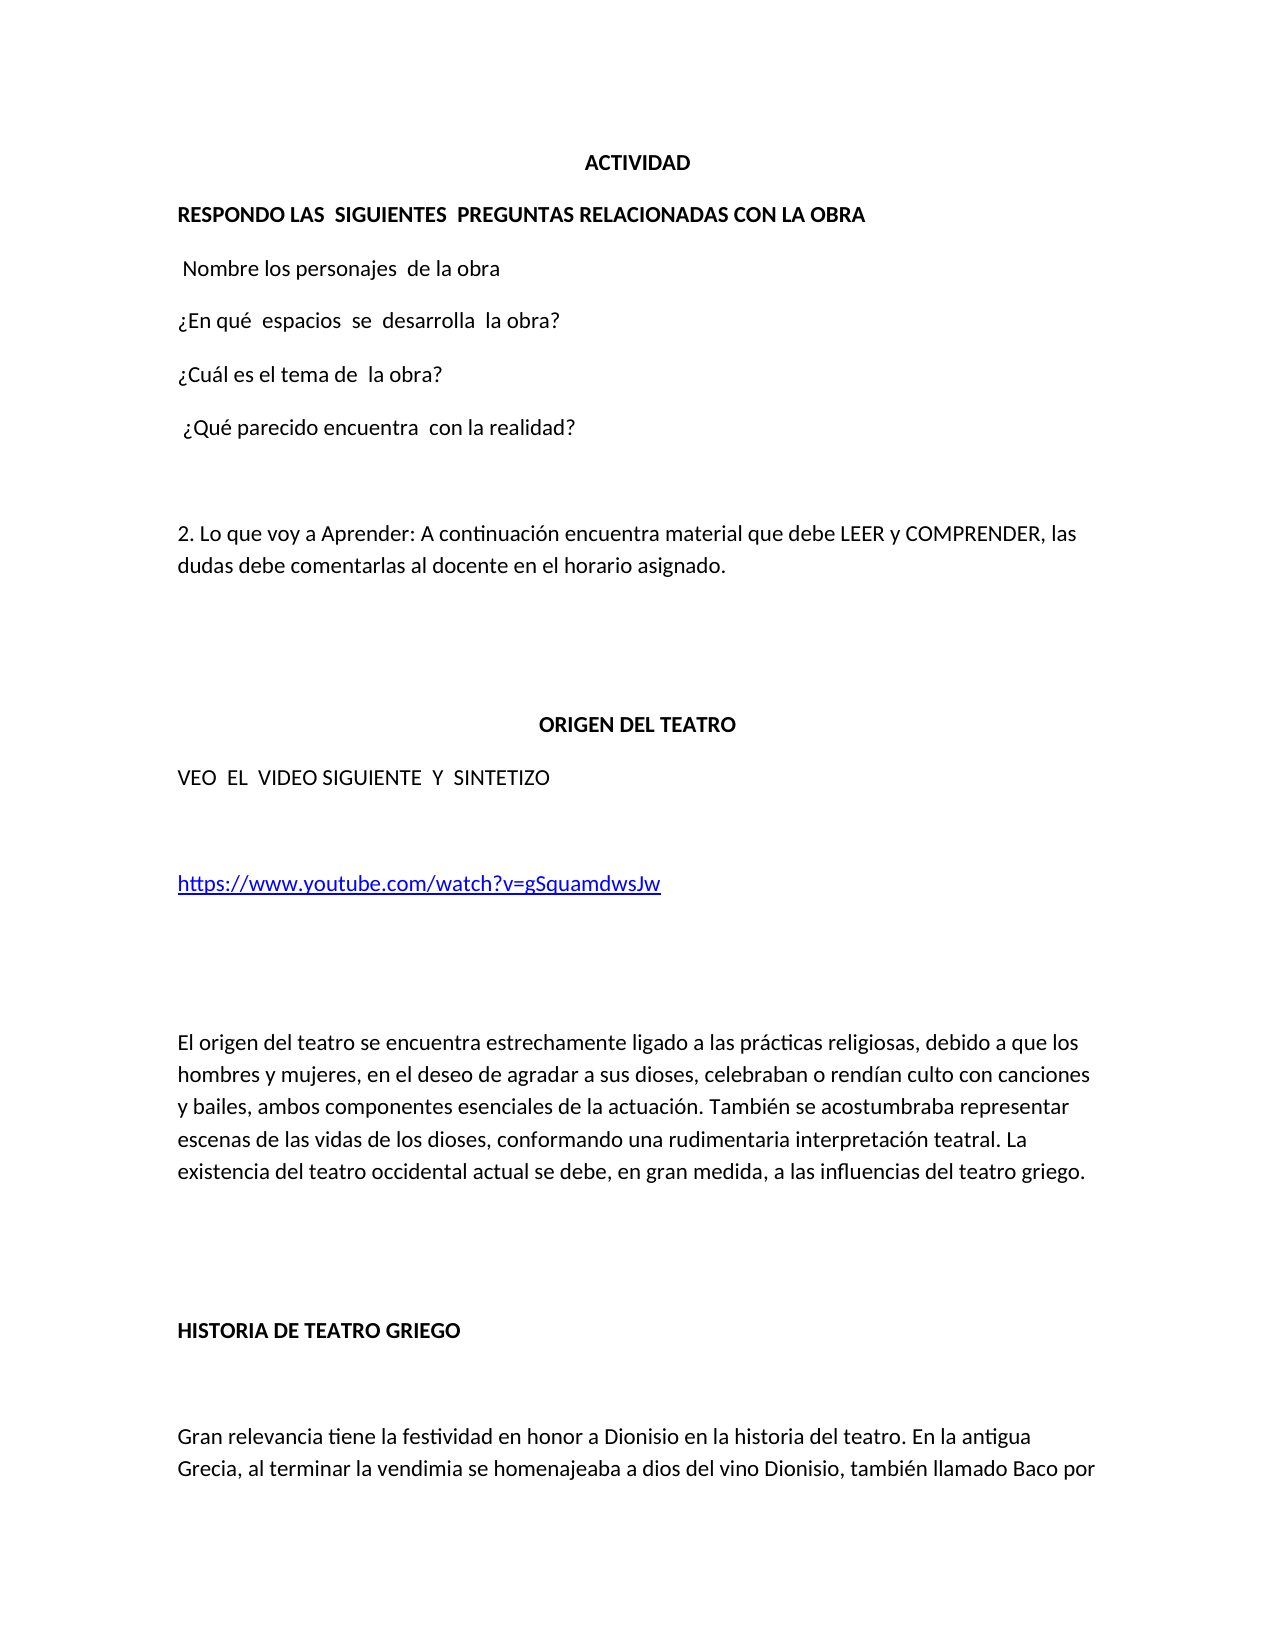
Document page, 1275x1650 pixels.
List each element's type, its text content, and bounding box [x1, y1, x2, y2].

text ¿En qué espacios se desarrolla la obra? [177, 307, 1098, 335]
text ¿Qué parecido encuentra con la realidad? [177, 413, 1098, 441]
text 2. Lo que voy a Aprender: A continuación encuentra material que debe LEER y COMPRENDER, las dudas debe comentarlas al docente en el horario asignado. [177, 519, 1098, 579]
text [177, 1422, 1098, 1482]
text El origen del teatro se encuentra estrechamente ligado a las prácticas religiosas, debido a que los hombres y mujeres, en el deseo de agradar a sus dioses, celebraban o rendían culto con canciones y bailes, ambos componentes esenciales de la actuación. También se acostumbraba representar escenas de las vidas de los dioses, conformando una rudimentaria interpretación teatral. La existencia del teatro occidental actual se debe, en gran medida, a las influencias del teatro griego. [177, 1028, 1098, 1185]
text ¿Cuál es el tema de la obra? [177, 360, 1098, 388]
text https://www.youtube.com/watch?v=gSquamdwsJw [177, 869, 1098, 897]
text VEO EL VIDEO SIGUIENTE Y SINTETIZO [177, 763, 1098, 791]
text RESPONDO LAS SIGUIENTES PREGUNTAS RELACIONADAS CON LA OBRA [177, 201, 1098, 229]
text HISTORIA DE TEATRO GRIEGO [177, 1316, 1098, 1344]
text Nombre los personajes de la obra [177, 254, 1098, 282]
text ORIGEN DEL TEATRO [177, 710, 1098, 738]
text ACTIVIDAD [177, 148, 1098, 176]
